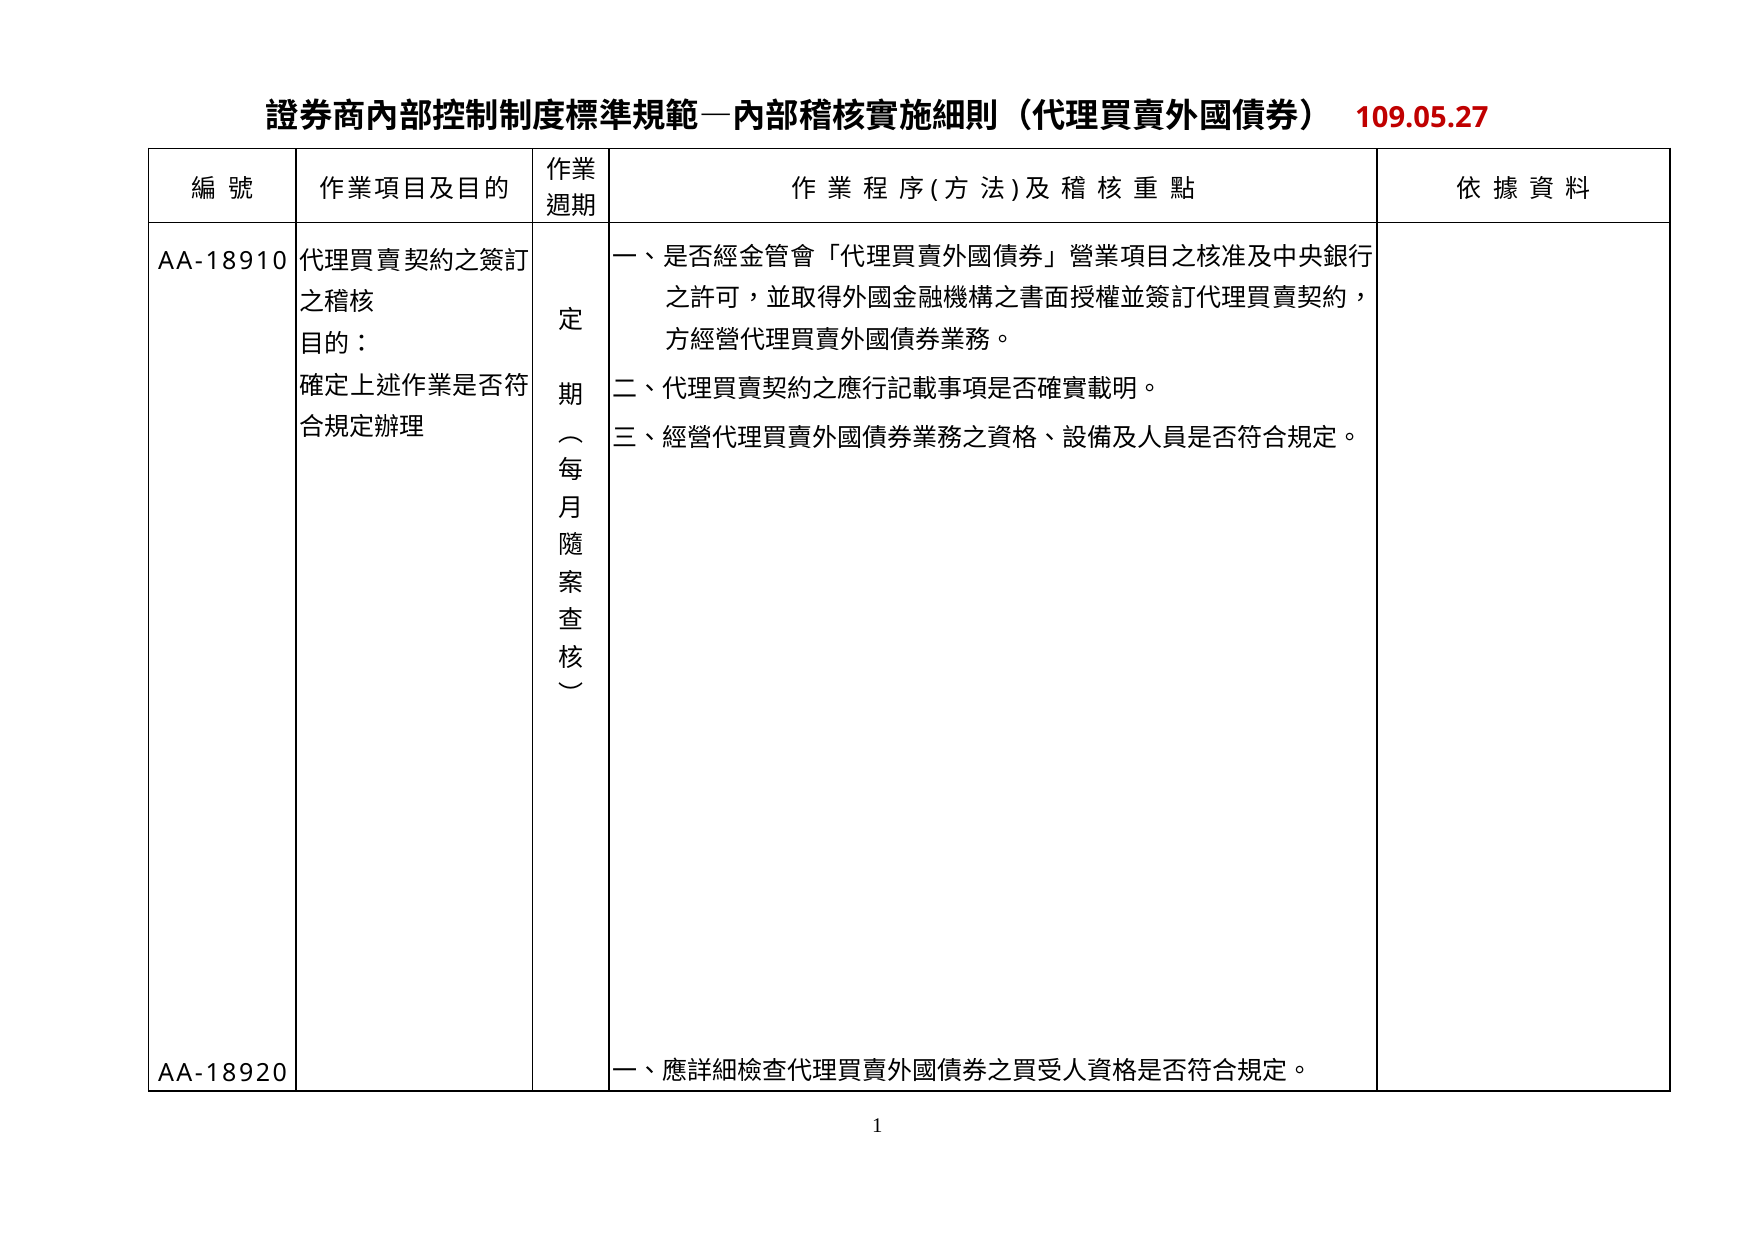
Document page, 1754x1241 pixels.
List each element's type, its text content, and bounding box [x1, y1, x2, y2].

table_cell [610, 223, 1376, 1090]
table_header 作業項目及目的 [297, 149, 532, 222]
table_header 依 據 資 料 [1378, 149, 1669, 222]
table_cell [1378, 223, 1669, 1090]
table_header 作 業 程 序 ( 方 法 ) 及 稽 核 重 點 [610, 149, 1376, 222]
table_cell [297, 223, 532, 1090]
table_header 編 號 [149, 149, 295, 222]
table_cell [149, 223, 295, 1090]
table_header 作業 週期 [533, 149, 608, 222]
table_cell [533, 223, 608, 1090]
